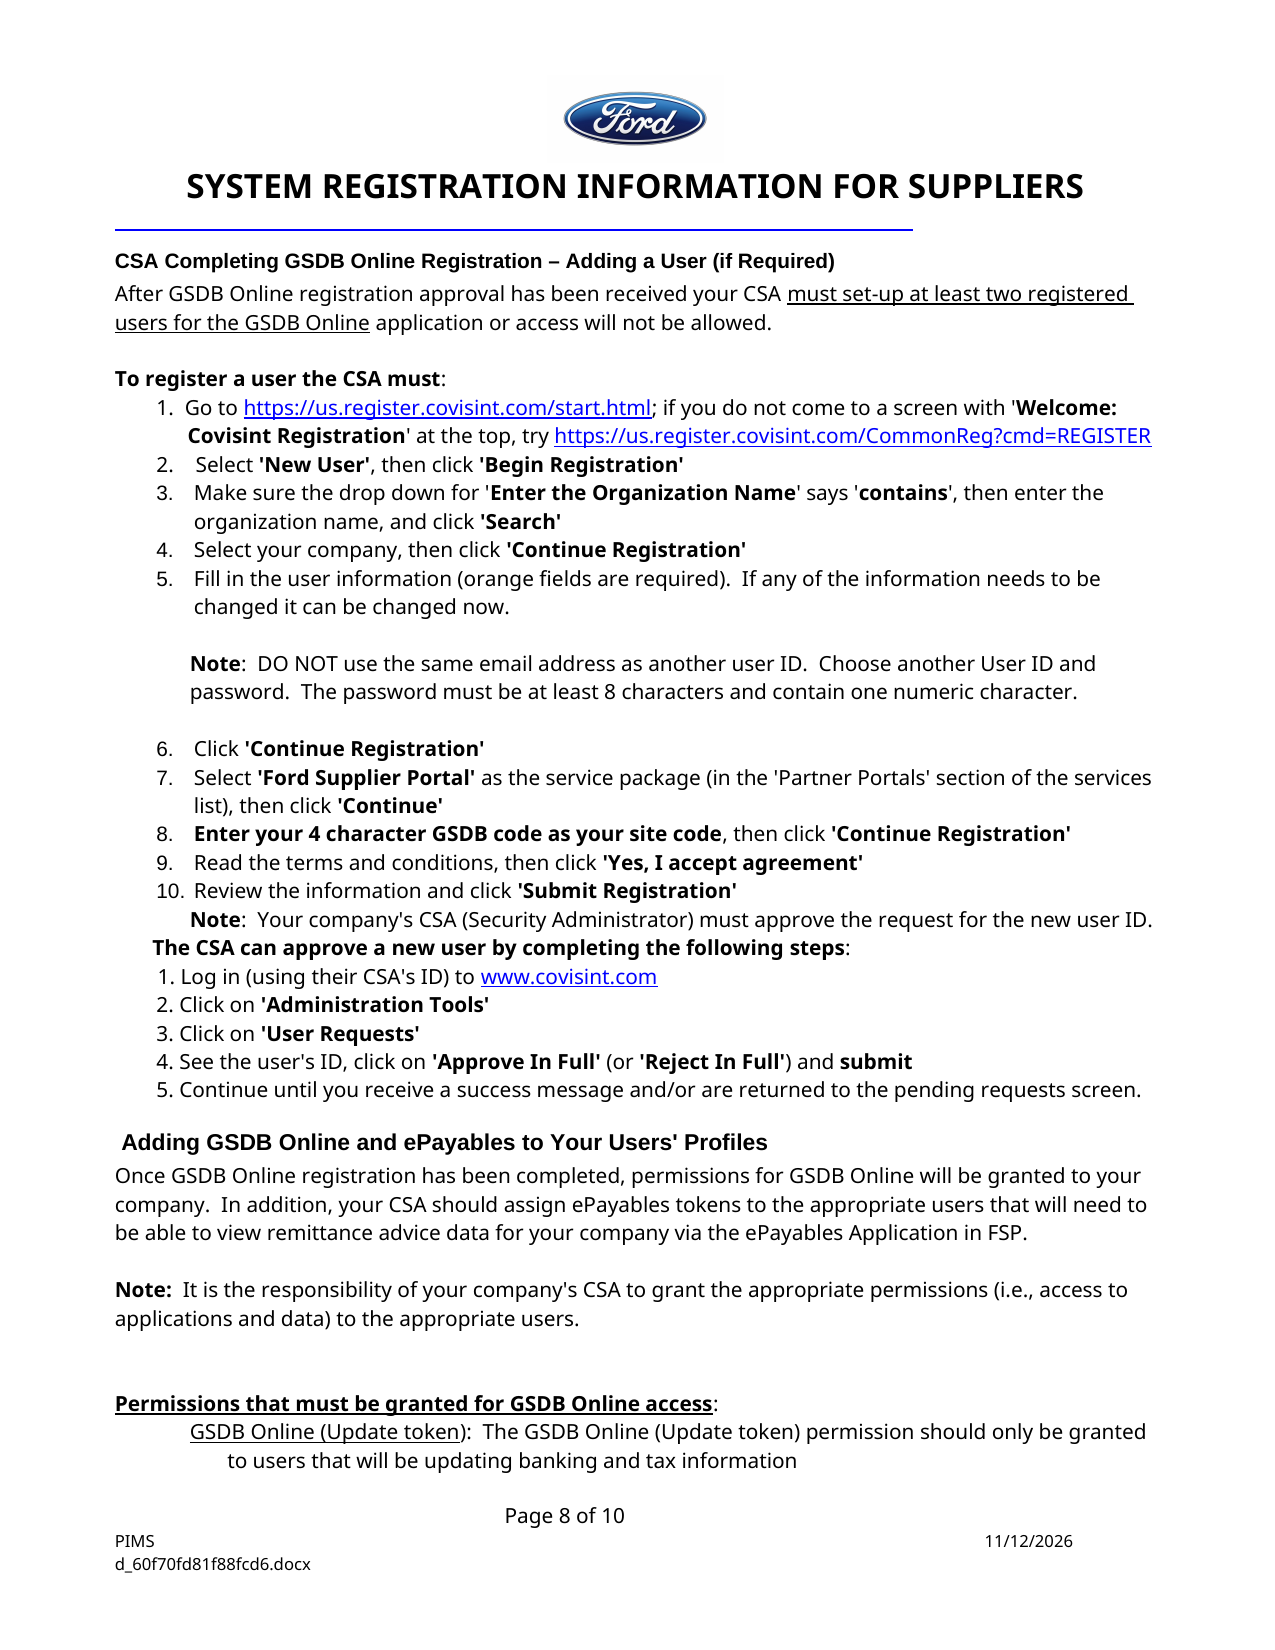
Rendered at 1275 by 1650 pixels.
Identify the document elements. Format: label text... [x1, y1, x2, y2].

text To register a user the CSA must: [114, 364, 1156, 393]
subtitle Adding GSDB Online and ePayables to Your Users' Profiles [114, 1129, 1156, 1155]
list GSDB Online (Update token): The GSDB Online (Update token) permission should only be granted to users that will be updating banking and tax information [189, 1417, 1156, 1474]
list Select your company, then click 'Continue Registration' [156, 535, 1156, 564]
text The CSA can approve a new user by completing the following steps: [152, 933, 1156, 962]
list 3. Click on 'User Requests' [156, 1019, 1156, 1047]
text Note: DO NOT use the same email address as another user ID. Choose another User ID and password. The password must be at least 8 characters and contain one numeric character. [189, 649, 1156, 706]
text Note: It is the responsibility of your company's CSA to grant the appropriate permissions (i.e., access to applications and data) to the appropriate users. [114, 1275, 1156, 1332]
list Enter your 4 character GSDB code as your site code, then click 'Continue Registration' [156, 819, 1156, 848]
subtitle CSA Completing GSDB Online Registration – Adding a User (if Required) [114, 249, 1156, 273]
list Click 'Continue Registration' [156, 734, 1156, 763]
list Select 'Ford Supplier Portal' as the service package (in the 'Partner Portals' section of the services list), then click 'Continue' [156, 763, 1156, 819]
list 2. Select 'New User', then click 'Begin Registration' [156, 450, 1156, 478]
text After GSDB Online registration approval has been received your CSA must set-up at least two registered users for the GSDB Online application or access will not be allowed. [114, 279, 1156, 336]
list Make sure the drop down for 'Enter the Organization Name' says 'contains', then enter the organization name, and click 'Search' [156, 478, 1156, 535]
text Permissions that must be granted for GSDB Online access: [114, 1389, 1156, 1417]
list 1. Go to https://us.register.covisint.com/start.html; if you do not come to a screen with 'Welcome: Covisint Registration' at the top, try https://us.register.covisint.com/CommonReg?cmd=REGISTER [156, 393, 1156, 450]
list 4. See the user's ID, click on 'Approve In Full' (or 'Reject In Full') and submit [156, 1047, 1156, 1076]
list 2. Click on 'Administration Tools' [156, 990, 1156, 1019]
text Note: Your company's CSA (Security Administrator) must approve the request for the new user ID. [189, 905, 1156, 933]
list 1. Log in (using their CSA's ID) to www.covisint.com [152, 962, 1156, 990]
list Fill in the user information (orange fields are required). If any of the information needs to be changed it can be changed now. [156, 564, 1156, 621]
list Read the terms and conditions, then click 'Yes, I accept agreement' [156, 848, 1156, 876]
text Once GSDB Online registration has been completed, permissions for GSDB Online will be granted to your company. In addition, your CSA should assign ePayables tokens to the appropriate users that will need to be able to view remittance advice data for your company via the ePayables Application in FSP. [114, 1162, 1156, 1247]
list 5. Continue until you receive a success message and/or are returned to the pending requests screen. [156, 1076, 1156, 1104]
picture [546, 75, 724, 163]
list Review the information and click 'Submit Registration' [156, 876, 1156, 905]
